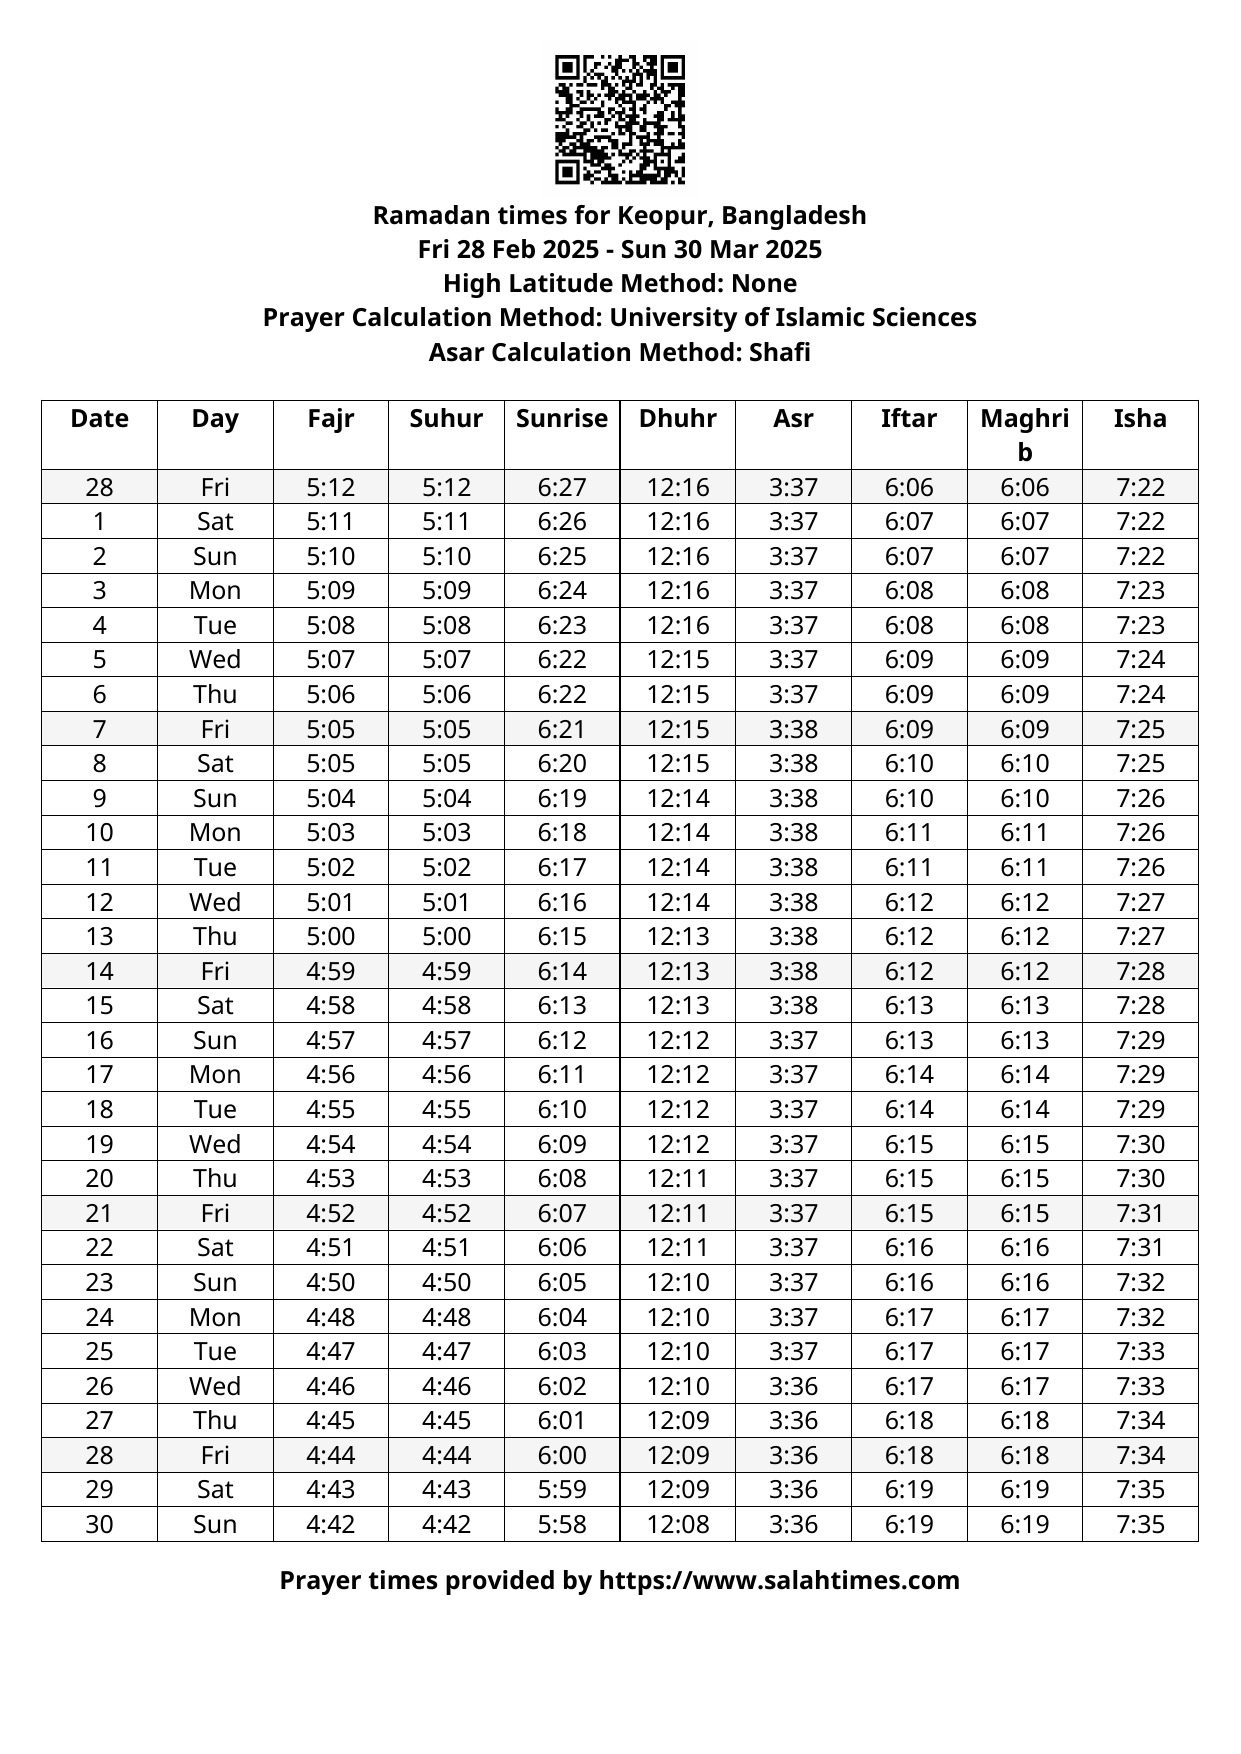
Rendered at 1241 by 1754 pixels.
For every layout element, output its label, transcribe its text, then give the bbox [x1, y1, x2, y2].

table_cell 7:34 [1083, 1438, 1198, 1472]
table_cell 12:13 [621, 989, 735, 1022]
table_cell 6:08 [852, 574, 967, 607]
table_cell 6:11 [852, 816, 967, 849]
table_cell Wed [158, 643, 273, 676]
table_cell 7:22 [1083, 539, 1198, 572]
table_cell 6:10 [968, 746, 1082, 780]
table_cell 25 [42, 1334, 157, 1368]
table_cell 5:07 [389, 643, 504, 676]
table_cell 5:10 [389, 539, 504, 572]
table_cell 5:06 [389, 677, 504, 711]
table_cell 6:07 [852, 539, 967, 572]
table_cell 6:15 [852, 1127, 967, 1160]
table_cell 7:29 [1083, 1023, 1198, 1057]
table_cell 3:37 [736, 1196, 851, 1229]
table_cell 12:14 [621, 850, 735, 884]
table_cell 3:37 [736, 539, 851, 572]
table_cell Fri [158, 1438, 273, 1472]
table_cell 6:12 [968, 919, 1082, 953]
table_cell 5:08 [274, 608, 388, 642]
table_cell 3:37 [736, 574, 851, 607]
table_cell 6:17 [968, 1300, 1082, 1333]
table_cell 5:05 [274, 746, 388, 780]
table_cell 6:06 [852, 470, 967, 503]
table_cell 12:14 [621, 885, 735, 918]
table_cell Fri [158, 712, 273, 745]
table_cell 7:24 [1083, 677, 1198, 711]
table_cell Wed [158, 885, 273, 918]
table_cell 6 [42, 677, 157, 711]
table_cell 4:59 [274, 954, 388, 987]
table_cell 4:55 [274, 1092, 388, 1126]
table_cell 6:16 [968, 1265, 1082, 1299]
table_cell 7:28 [1083, 989, 1198, 1022]
table_cell 7:34 [1083, 1404, 1198, 1437]
table_cell 5:01 [389, 885, 504, 918]
table_cell Sat [158, 746, 273, 780]
table_cell 4:58 [389, 989, 504, 1022]
table_cell 6:12 [505, 1023, 619, 1057]
table_cell 12:16 [621, 608, 735, 642]
table_cell 5:03 [274, 816, 388, 849]
table_cell 4:54 [274, 1127, 388, 1160]
table_cell Sat [158, 1231, 273, 1264]
table_cell 6:18 [852, 1404, 967, 1437]
table_cell 8 [42, 746, 157, 780]
table_cell 5:05 [389, 746, 504, 780]
text Fri 28 Feb 2025 - Sun 30 Mar 2025 [42, 232, 1198, 266]
table_cell 7:33 [1083, 1334, 1198, 1368]
table_cell 6:15 [852, 1161, 967, 1195]
table_cell 12:10 [621, 1334, 735, 1368]
table_cell 6:17 [968, 1369, 1082, 1402]
table_cell 2 [42, 539, 157, 572]
table_cell 6:11 [505, 1058, 619, 1091]
table_cell 15 [42, 989, 157, 1022]
table_cell 6:19 [968, 1473, 1082, 1506]
table_cell 6:26 [505, 504, 619, 538]
table_cell 6:12 [852, 885, 967, 918]
table_cell 5:12 [274, 470, 388, 503]
table_cell 4:43 [274, 1473, 388, 1506]
table_cell 27 [42, 1404, 157, 1437]
table_cell 4:57 [274, 1023, 388, 1057]
table_cell 12:11 [621, 1196, 735, 1229]
table_cell Thu [158, 1161, 273, 1195]
table_cell Fri [158, 1196, 273, 1229]
table_cell 6:02 [505, 1369, 619, 1402]
table_cell 12:09 [621, 1438, 735, 1472]
table_cell 6:11 [968, 816, 1082, 849]
table_cell 5:02 [274, 850, 388, 884]
table_cell 6:10 [852, 746, 967, 780]
table_cell 24 [42, 1300, 157, 1333]
table_cell 6:15 [852, 1196, 967, 1229]
table_cell 6:14 [852, 1058, 967, 1091]
table_cell 4 [42, 608, 157, 642]
table_cell Tue [158, 1334, 273, 1368]
table_cell 6:15 [505, 919, 619, 953]
table_cell 19 [42, 1127, 157, 1160]
table_cell 4:52 [389, 1196, 504, 1229]
table_cell 5:02 [389, 850, 504, 884]
table_cell 6:07 [852, 504, 967, 538]
table_cell 29 [42, 1473, 157, 1506]
table_cell 7:32 [1083, 1265, 1198, 1299]
table_cell 6:17 [852, 1369, 967, 1402]
table_cell 12:14 [621, 816, 735, 849]
table_cell 28 [42, 1438, 157, 1472]
table_cell 4:48 [389, 1300, 504, 1333]
table_cell 6:13 [968, 1023, 1082, 1057]
table_cell 7:26 [1083, 816, 1198, 849]
table_cell 6:10 [505, 1092, 619, 1126]
table_cell 6:19 [968, 1507, 1082, 1541]
table_cell 18 [42, 1092, 157, 1126]
table_cell 6:09 [852, 643, 967, 676]
table_cell 12:10 [621, 1369, 735, 1402]
table_cell 12:15 [621, 677, 735, 711]
table_cell 6:19 [852, 1507, 967, 1541]
table_cell 10 [42, 816, 157, 849]
table_cell Tue [158, 608, 273, 642]
table_cell 5:10 [274, 539, 388, 572]
table_cell 6:09 [505, 1127, 619, 1160]
table_cell 12:10 [621, 1300, 735, 1333]
table_cell 6:12 [968, 954, 1082, 987]
table_cell 22 [42, 1231, 157, 1264]
table_header Sunrise [505, 401, 619, 469]
table_cell 12:12 [621, 1023, 735, 1057]
table_cell 7:25 [1083, 712, 1198, 745]
table_cell 5:01 [274, 885, 388, 918]
table_cell 16 [42, 1023, 157, 1057]
table_cell 6:27 [505, 470, 619, 503]
table_cell 3:38 [736, 919, 851, 953]
table_cell 3:37 [736, 1334, 851, 1368]
table_cell Mon [158, 1300, 273, 1333]
text Prayer times provided by https://www.salahtimes.com [42, 1563, 1198, 1597]
table_cell 4:43 [389, 1473, 504, 1506]
table_cell 6:17 [852, 1334, 967, 1368]
table_cell 5:06 [274, 677, 388, 711]
table_cell 3:38 [736, 781, 851, 814]
table_cell Sun [158, 781, 273, 814]
table_cell Wed [158, 1369, 273, 1402]
table_cell 6:06 [968, 470, 1082, 503]
text Prayer Calculation Method: University of Islamic Sciences [42, 300, 1198, 334]
table_cell 6:22 [505, 677, 619, 711]
table_cell Thu [158, 919, 273, 953]
table_cell 3:37 [736, 1300, 851, 1333]
table_cell 6:14 [852, 1092, 967, 1126]
table_cell 6:18 [852, 1438, 967, 1472]
table_cell 6:25 [505, 539, 619, 572]
table_cell 5:05 [389, 712, 504, 745]
table_cell 6:16 [968, 1231, 1082, 1264]
table_cell 6:10 [852, 781, 967, 814]
table_cell 3:36 [736, 1438, 851, 1472]
table_cell 4:53 [274, 1161, 388, 1195]
table_cell Mon [158, 574, 273, 607]
table_header Maghrib [968, 401, 1082, 469]
table_cell Thu [158, 677, 273, 711]
table_cell 12:16 [621, 539, 735, 572]
table_cell 6:09 [968, 643, 1082, 676]
table_cell 9 [42, 781, 157, 814]
table_cell 7:22 [1083, 504, 1198, 538]
table_header Dhuhr [621, 401, 735, 469]
table_header Isha [1083, 401, 1198, 469]
table_cell 3:37 [736, 1023, 851, 1057]
table_cell 3:36 [736, 1369, 851, 1402]
table_cell 6:23 [505, 608, 619, 642]
table_cell Sun [158, 539, 273, 572]
table_cell 5:04 [274, 781, 388, 814]
table_cell 7:23 [1083, 608, 1198, 642]
table_cell 7:29 [1083, 1092, 1198, 1126]
table_cell 12:09 [621, 1473, 735, 1506]
table_cell 3:38 [736, 746, 851, 780]
table_cell 6:13 [852, 1023, 967, 1057]
table_cell 7:26 [1083, 781, 1198, 814]
table_cell 12:16 [621, 574, 735, 607]
table_cell 3:38 [736, 712, 851, 745]
table_cell 7:35 [1083, 1473, 1198, 1506]
table_cell 6:16 [505, 885, 619, 918]
table_cell 12:13 [621, 954, 735, 987]
table_cell 12:10 [621, 1265, 735, 1299]
table_cell 5:09 [274, 574, 388, 607]
table_cell 4:47 [274, 1334, 388, 1368]
table_cell 6:17 [852, 1300, 967, 1333]
text High Latitude Method: None [42, 266, 1198, 300]
table_cell 7:27 [1083, 919, 1198, 953]
table_cell 7:23 [1083, 574, 1198, 607]
text Ramadan times for Keopur, Bangladesh [42, 198, 1198, 232]
table_cell 7:30 [1083, 1127, 1198, 1160]
table_cell 28 [42, 470, 157, 503]
table_cell Sat [158, 504, 273, 538]
table_cell Sat [158, 1473, 273, 1506]
table_cell 7:24 [1083, 643, 1198, 676]
table_cell Tue [158, 850, 273, 884]
table_cell 12:16 [621, 504, 735, 538]
table_cell 6:17 [505, 850, 619, 884]
table_cell 4:46 [389, 1369, 504, 1402]
table_cell 12 [42, 885, 157, 918]
table_cell 5:11 [389, 504, 504, 538]
table_cell 7:25 [1083, 746, 1198, 780]
table_cell 3:38 [736, 989, 851, 1022]
table_cell 6:16 [852, 1265, 967, 1299]
table_cell 6:19 [852, 1473, 967, 1506]
table_cell 3:37 [736, 1265, 851, 1299]
table_cell 6:09 [968, 677, 1082, 711]
table_cell Sun [158, 1507, 273, 1541]
table_cell 6:07 [968, 504, 1082, 538]
table_cell 6:14 [968, 1058, 1082, 1091]
table_cell 4:51 [389, 1231, 504, 1264]
table_cell 4:47 [389, 1334, 504, 1368]
table_cell 6:16 [852, 1231, 967, 1264]
table_cell 3:38 [736, 816, 851, 849]
table_cell 23 [42, 1265, 157, 1299]
table_cell 4:44 [389, 1438, 504, 1472]
table_cell 4:50 [274, 1265, 388, 1299]
table_cell 5:03 [389, 816, 504, 849]
table_cell 6:13 [852, 989, 967, 1022]
table_cell Mon [158, 816, 273, 849]
table_header Suhur [389, 401, 504, 469]
table_cell 7:31 [1083, 1231, 1198, 1264]
table_cell 6:18 [505, 816, 619, 849]
table_cell Fri [158, 954, 273, 987]
table_cell 6:13 [505, 989, 619, 1022]
table_cell 6:08 [852, 608, 967, 642]
table_cell 3:37 [736, 608, 851, 642]
table_cell 5:12 [389, 470, 504, 503]
table_cell 7:29 [1083, 1058, 1198, 1091]
table_cell 12:12 [621, 1092, 735, 1126]
table_cell 4:46 [274, 1369, 388, 1402]
table_cell 3:38 [736, 885, 851, 918]
table_cell 7:26 [1083, 850, 1198, 884]
table_cell 12:11 [621, 1231, 735, 1264]
table_cell 4:55 [389, 1092, 504, 1126]
table_cell 12:15 [621, 643, 735, 676]
table_header Fajr [274, 401, 388, 469]
table_cell 3:37 [736, 677, 851, 711]
table_cell 5:05 [274, 712, 388, 745]
table_cell 6:18 [968, 1438, 1082, 1472]
table_cell 6:08 [505, 1161, 619, 1195]
picture [542, 41, 699, 198]
table_cell 6:09 [852, 677, 967, 711]
table_cell 3:37 [736, 1161, 851, 1195]
table_cell 6:06 [505, 1231, 619, 1264]
table_cell 30 [42, 1507, 157, 1541]
table_cell 6:11 [968, 850, 1082, 884]
table_cell 7:27 [1083, 885, 1198, 918]
table_cell 4:54 [389, 1127, 504, 1160]
table_cell 13 [42, 919, 157, 953]
table_cell 7:28 [1083, 954, 1198, 987]
table_cell 5:59 [505, 1473, 619, 1506]
table_cell 3:36 [736, 1507, 851, 1541]
table_cell 12:11 [621, 1161, 735, 1195]
table_cell 6:12 [852, 954, 967, 987]
table_cell 6:12 [852, 919, 967, 953]
table_cell 4:56 [274, 1058, 388, 1091]
table_cell 6:09 [852, 712, 967, 745]
table_cell 6:07 [968, 539, 1082, 572]
table_cell 7:32 [1083, 1300, 1198, 1333]
table_cell 4:48 [274, 1300, 388, 1333]
table_header Iftar [852, 401, 967, 469]
table_cell 1 [42, 504, 157, 538]
table_cell 6:08 [968, 608, 1082, 642]
table_cell 5:00 [274, 919, 388, 953]
table_cell 5:00 [389, 919, 504, 953]
table_cell 6:21 [505, 712, 619, 745]
table_cell 4:45 [389, 1404, 504, 1437]
table_cell 6:24 [505, 574, 619, 607]
table_cell 3:36 [736, 1473, 851, 1506]
table_cell Sun [158, 1023, 273, 1057]
table_cell 21 [42, 1196, 157, 1229]
table_cell 6:19 [505, 781, 619, 814]
table_header Day [158, 401, 273, 469]
table_cell 12:08 [621, 1507, 735, 1541]
table_cell Wed [158, 1127, 273, 1160]
table_cell 12:16 [621, 470, 735, 503]
table_cell 26 [42, 1369, 157, 1402]
table_cell 3:37 [736, 643, 851, 676]
table_cell 5:07 [274, 643, 388, 676]
table_cell Tue [158, 1092, 273, 1126]
table_cell 7:22 [1083, 470, 1198, 503]
table_cell 12:09 [621, 1404, 735, 1437]
table_cell 4:56 [389, 1058, 504, 1091]
table_cell Thu [158, 1404, 273, 1437]
table_cell 7:30 [1083, 1161, 1198, 1195]
table_cell 5:08 [389, 608, 504, 642]
table_cell 6:15 [968, 1127, 1082, 1160]
table_cell 3:37 [736, 1231, 851, 1264]
table_cell 3:37 [736, 504, 851, 538]
table_cell 3:37 [736, 1092, 851, 1126]
table_cell 3:38 [736, 850, 851, 884]
table_cell 4:50 [389, 1265, 504, 1299]
table_cell 6:11 [852, 850, 967, 884]
table_cell 4:59 [389, 954, 504, 987]
table_cell 3 [42, 574, 157, 607]
text Asar Calculation Method: Shafi [42, 334, 1198, 368]
table_cell 4:58 [274, 989, 388, 1022]
table_cell 4:42 [389, 1507, 504, 1541]
table_cell 20 [42, 1161, 157, 1195]
table_cell 7:33 [1083, 1369, 1198, 1402]
table_cell 6:07 [505, 1196, 619, 1229]
table_cell 3:36 [736, 1404, 851, 1437]
table_cell 5:11 [274, 504, 388, 538]
table_cell Sun [158, 1265, 273, 1299]
table_cell Fri [158, 470, 273, 503]
table_cell 3:37 [736, 1058, 851, 1091]
table_cell 6:03 [505, 1334, 619, 1368]
table_cell 3:37 [736, 470, 851, 503]
table_cell 6:12 [968, 885, 1082, 918]
table_cell 12:14 [621, 781, 735, 814]
table_cell 6:04 [505, 1300, 619, 1333]
table_cell 4:57 [389, 1023, 504, 1057]
table_cell 6:20 [505, 746, 619, 780]
table_cell 6:22 [505, 643, 619, 676]
table_cell 5:09 [389, 574, 504, 607]
table_cell 7:31 [1083, 1196, 1198, 1229]
table_cell 12:12 [621, 1058, 735, 1091]
table_cell 4:51 [274, 1231, 388, 1264]
table_cell 6:00 [505, 1438, 619, 1472]
table_cell 6:08 [968, 574, 1082, 607]
table_cell 12:15 [621, 712, 735, 745]
table_cell 6:13 [968, 989, 1082, 1022]
table_cell 12:12 [621, 1127, 735, 1160]
table_cell 6:01 [505, 1404, 619, 1437]
table_cell 3:38 [736, 954, 851, 987]
table_cell 5:58 [505, 1507, 619, 1541]
table_cell 5:04 [389, 781, 504, 814]
table_cell 7:35 [1083, 1507, 1198, 1541]
table_cell 4:44 [274, 1438, 388, 1472]
table_cell 4:45 [274, 1404, 388, 1437]
table_cell 6:15 [968, 1161, 1082, 1195]
table_cell 6:17 [968, 1334, 1082, 1368]
table_cell 6:18 [968, 1404, 1082, 1437]
table_cell 7 [42, 712, 157, 745]
table_cell 12:13 [621, 919, 735, 953]
table_header Date [42, 401, 157, 469]
table_cell 6:15 [968, 1196, 1082, 1229]
table_cell 17 [42, 1058, 157, 1091]
table_cell Sat [158, 989, 273, 1022]
table_cell 4:52 [274, 1196, 388, 1229]
table_cell 14 [42, 954, 157, 987]
table_cell 6:14 [505, 954, 619, 987]
table_cell 11 [42, 850, 157, 884]
table_cell 5 [42, 643, 157, 676]
table_cell 3:37 [736, 1127, 851, 1160]
table_cell 4:53 [389, 1161, 504, 1195]
table_cell 6:14 [968, 1092, 1082, 1126]
table_cell 6:05 [505, 1265, 619, 1299]
table_cell 4:42 [274, 1507, 388, 1541]
table_header Asr [736, 401, 851, 469]
table_cell 12:15 [621, 746, 735, 780]
table_cell 6:09 [968, 712, 1082, 745]
table_cell 6:10 [968, 781, 1082, 814]
table_cell Mon [158, 1058, 273, 1091]
